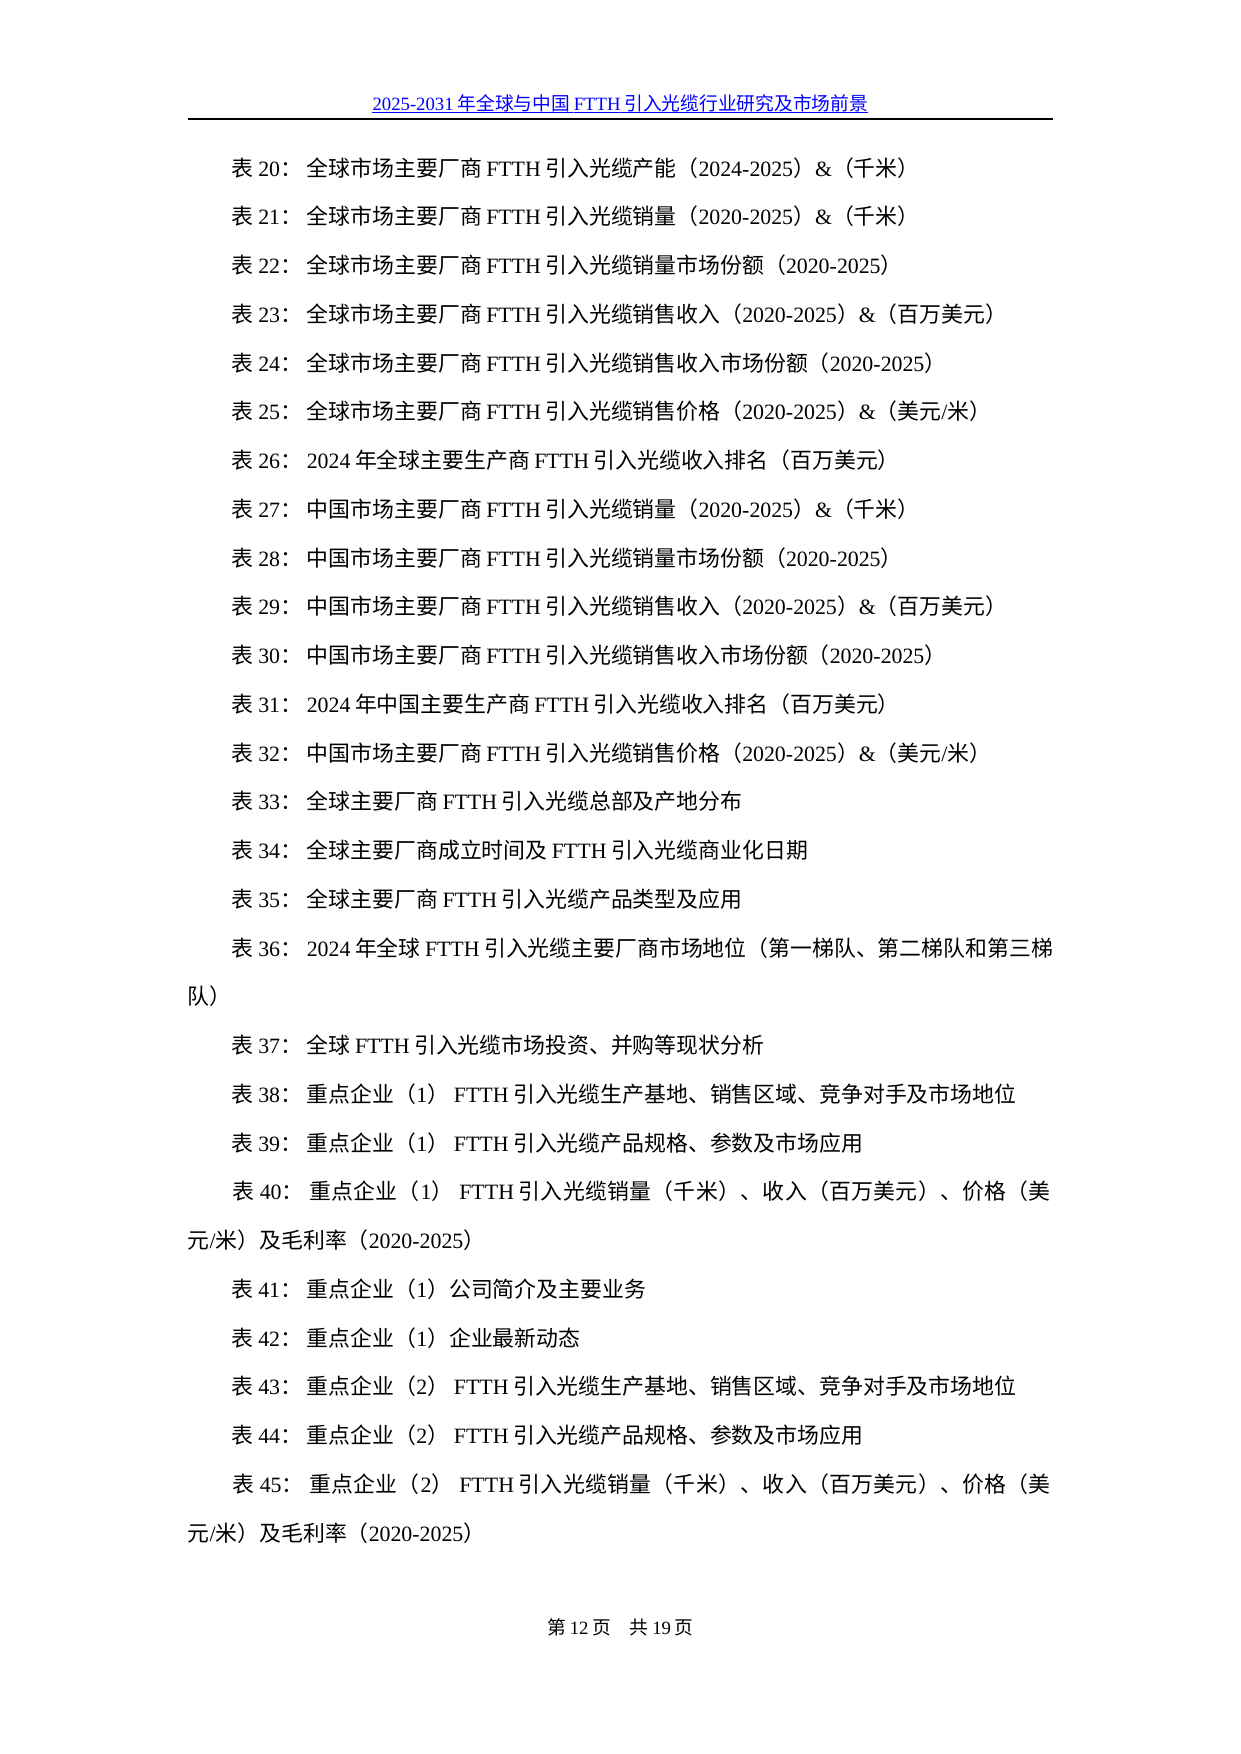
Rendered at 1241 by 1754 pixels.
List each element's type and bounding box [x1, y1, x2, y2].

text [187, 150, 1053, 1548]
